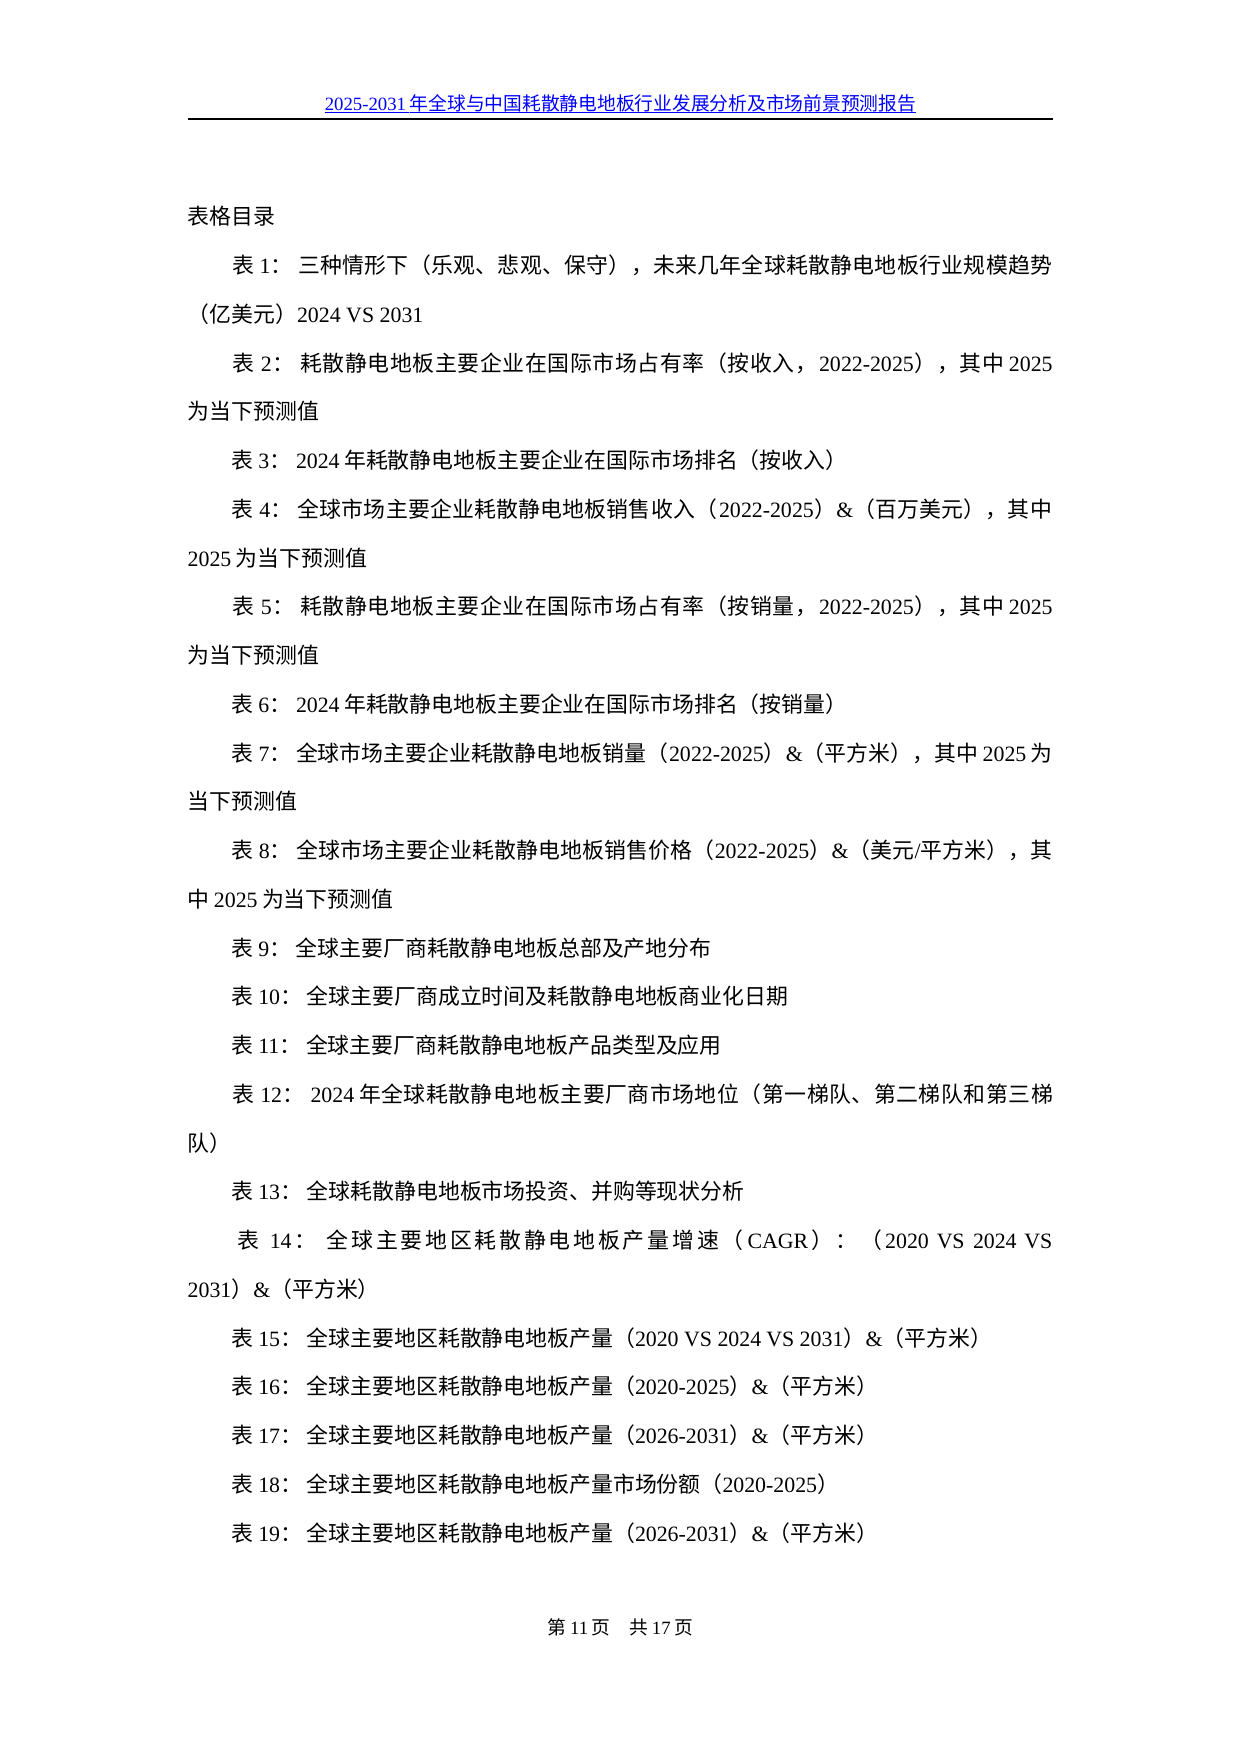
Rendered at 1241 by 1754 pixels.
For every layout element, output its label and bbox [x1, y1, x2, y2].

text [187, 150, 1053, 1548]
